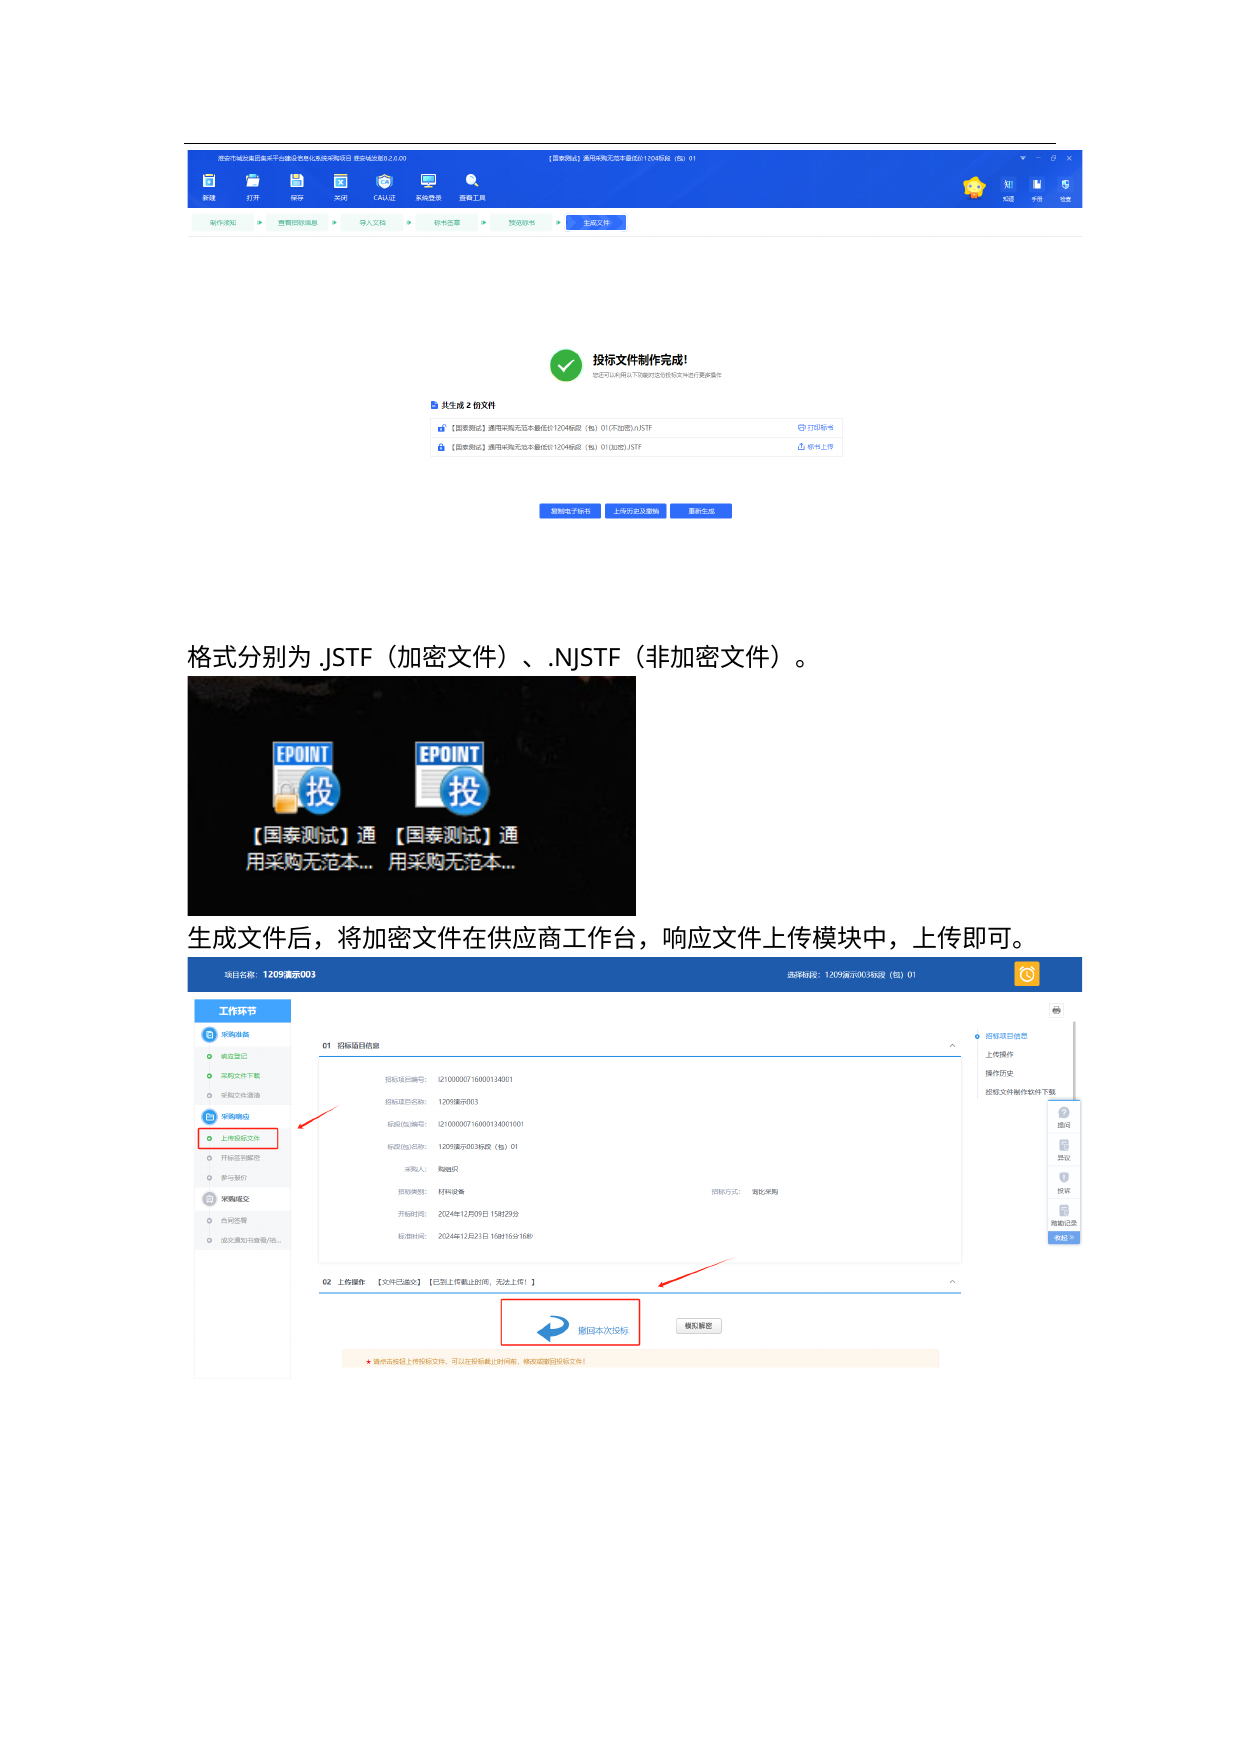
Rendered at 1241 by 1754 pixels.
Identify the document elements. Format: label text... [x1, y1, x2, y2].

picture [187, 676, 636, 916]
text 格式分别为 .JSTF（加密文件）、.NJSTF（非加密文件）。 [187, 637, 1066, 674]
picture [187, 957, 1083, 1386]
picture [187, 150, 1083, 635]
text 生成文件后，将加密文件在供应商工作台，响应文件上传模块中，上传即可。 [187, 918, 1066, 954]
